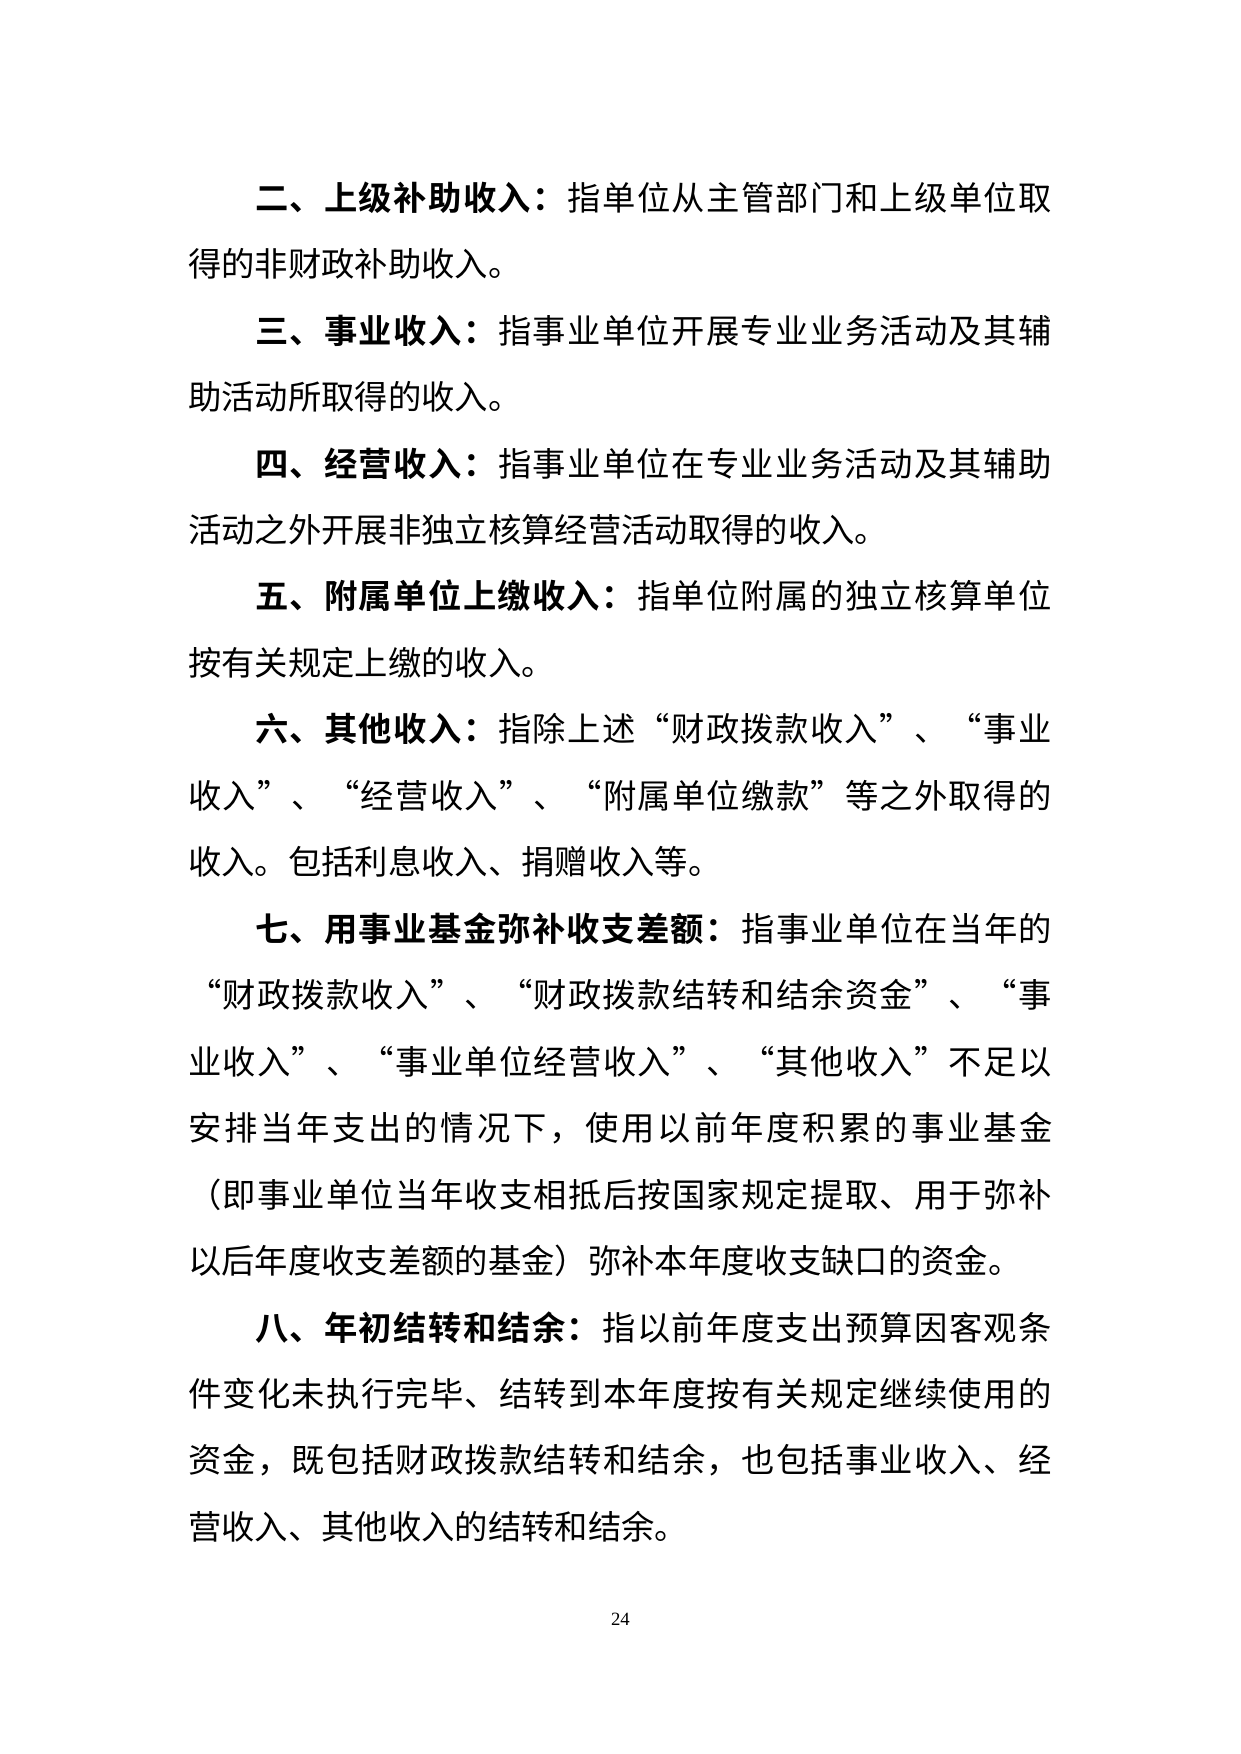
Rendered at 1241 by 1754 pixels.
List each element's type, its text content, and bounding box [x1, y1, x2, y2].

text 八、年初结转和结余：指以前年度支出预算因客观条件变化未执行完毕、结转到本年度按有关规定继续使用的资金，既包括财政拨款结转和结余，也包括事业收入、经营收入、其他收入的结转和结余。 [188, 1292, 1052, 1558]
text 二、上级补助收入：指单位从主管部门和上级单位取得的非财政补助收入。 [188, 162, 1052, 295]
text 五、附属单位上缴收入：指单位附属的独立核算单位按有关规定上缴的收入。 [188, 561, 1052, 694]
text 三、事业收入：指事业单位开展专业业务活动及其辅助活动所取得的收入。 [188, 295, 1052, 428]
text 七、用事业基金弥补收支差额：指事业单位在当年的“财政拨款收入”、“财政拨款结转和结余资金”、“事业收入”、“事业单位经营收入”、“其他收入”不足以安排当年支出的情况下，使用以前年度积累的事业基金（即事业单位当年收支相抵后按国家规定提取、用于弥补以后年度收支差额的基金）弥补本年度收支缺口的资金。 [188, 893, 1052, 1292]
text 四、经营收入：指事业单位在专业业务活动及其辅助活动之外开展非独立核算经营活动取得的收入。 [188, 428, 1052, 561]
text 六、其他收入：指除上述“财政拨款收入”、“事业收入”、“经营收入”、“附属单位缴款”等之外取得的收入。包括利息收入、捐赠收入等。 [188, 694, 1052, 893]
